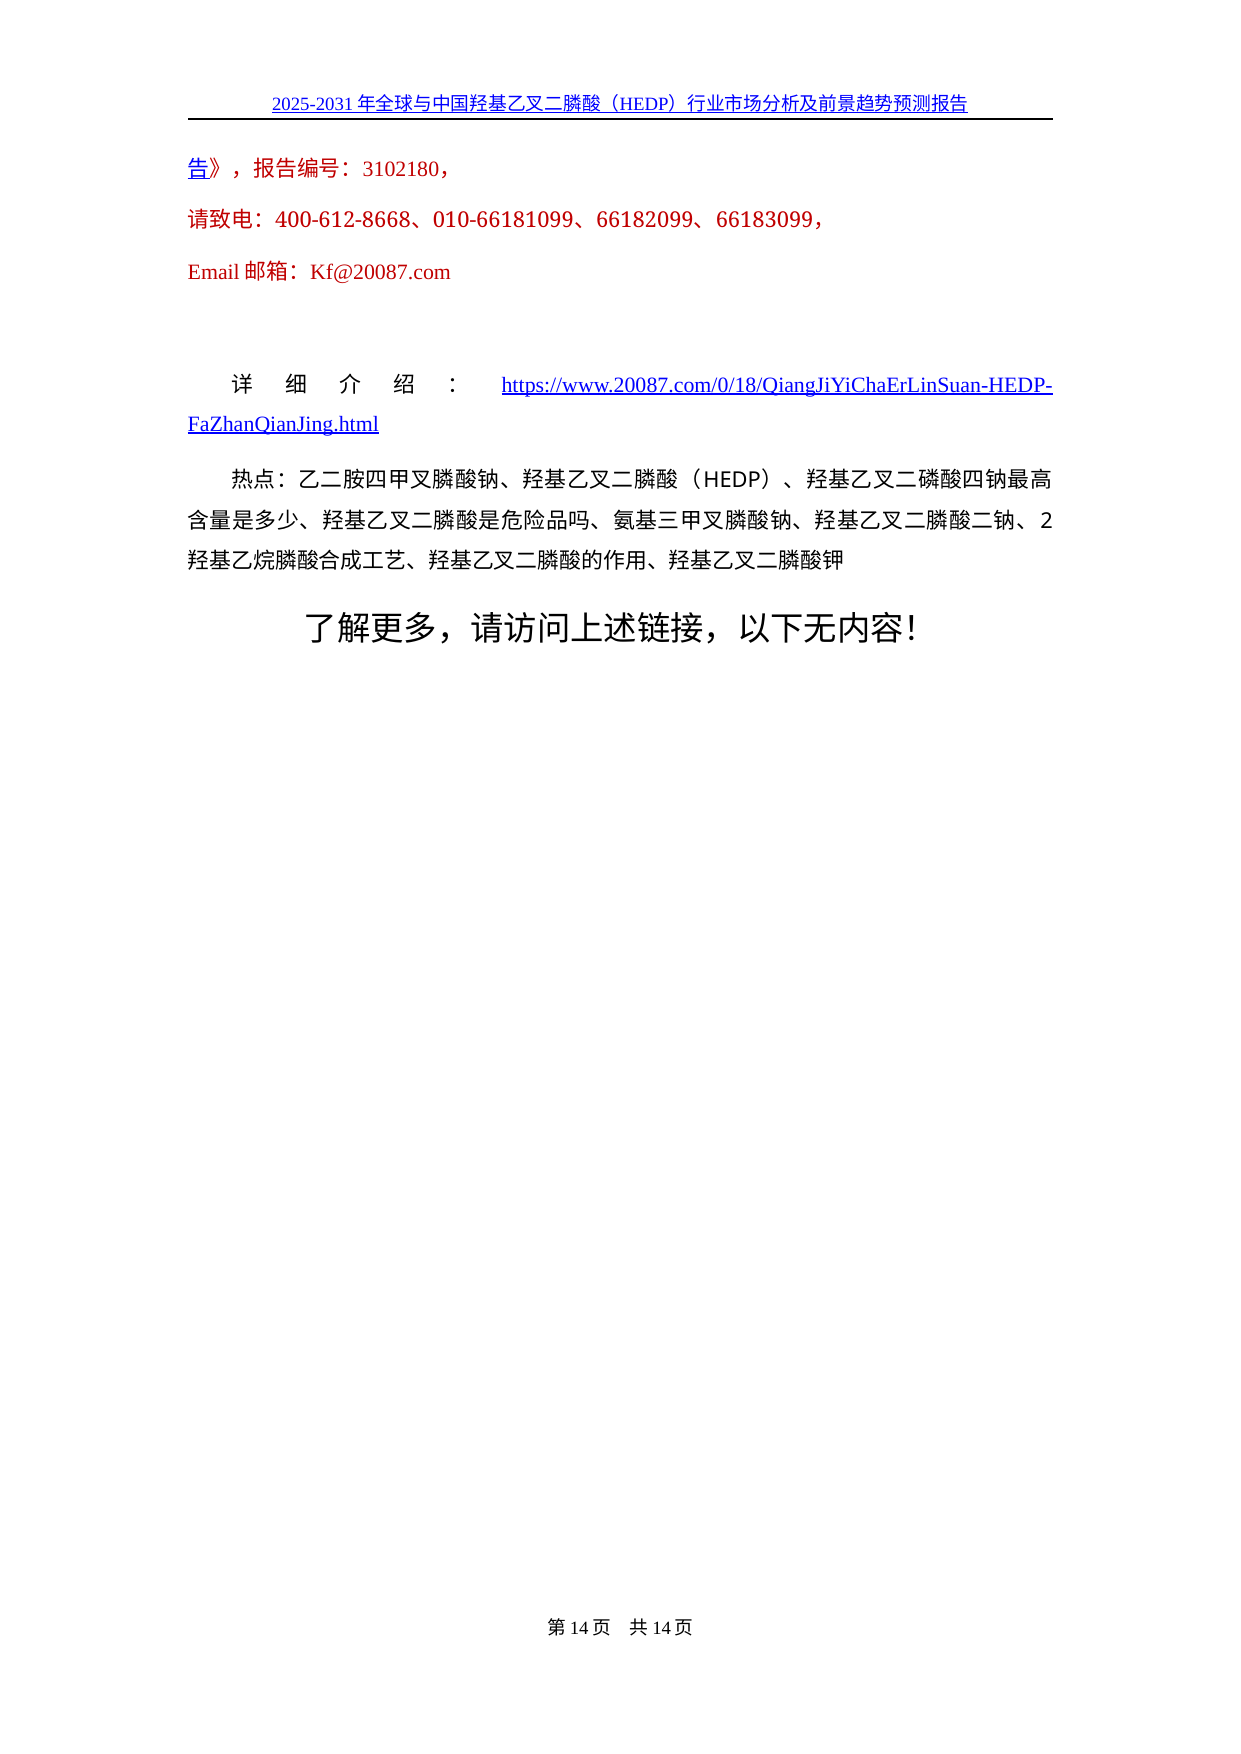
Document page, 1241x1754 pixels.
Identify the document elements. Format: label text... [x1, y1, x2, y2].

title 了解更多，请访问上述链接，以下无内容！ [187, 593, 1053, 658]
text Email邮箱：Kf@20087.com [187, 253, 1053, 286]
text 详细介绍：https://www.20087.com/0/18/QiangJiYiChaErLinSuan-HEDP-FaZhanQianJing.html [187, 366, 1053, 439]
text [187, 150, 1053, 183]
text 请致电：400-612-8668、010-66181099、66182099、66183099， [187, 202, 1053, 234]
text 热点：乙二胺四甲叉膦酸钠、羟基乙叉二膦酸（HEDP）、羟基乙叉二磷酸四钠最高含量是多少、羟基乙叉二膦酸是危险品吗、氨基三甲叉膦酸钠、羟基乙叉二膦酸二钠、2羟基乙烷膦酸合成工艺、羟基乙叉二膦酸的作用、羟基乙叉二膦酸钾 [187, 462, 1053, 576]
